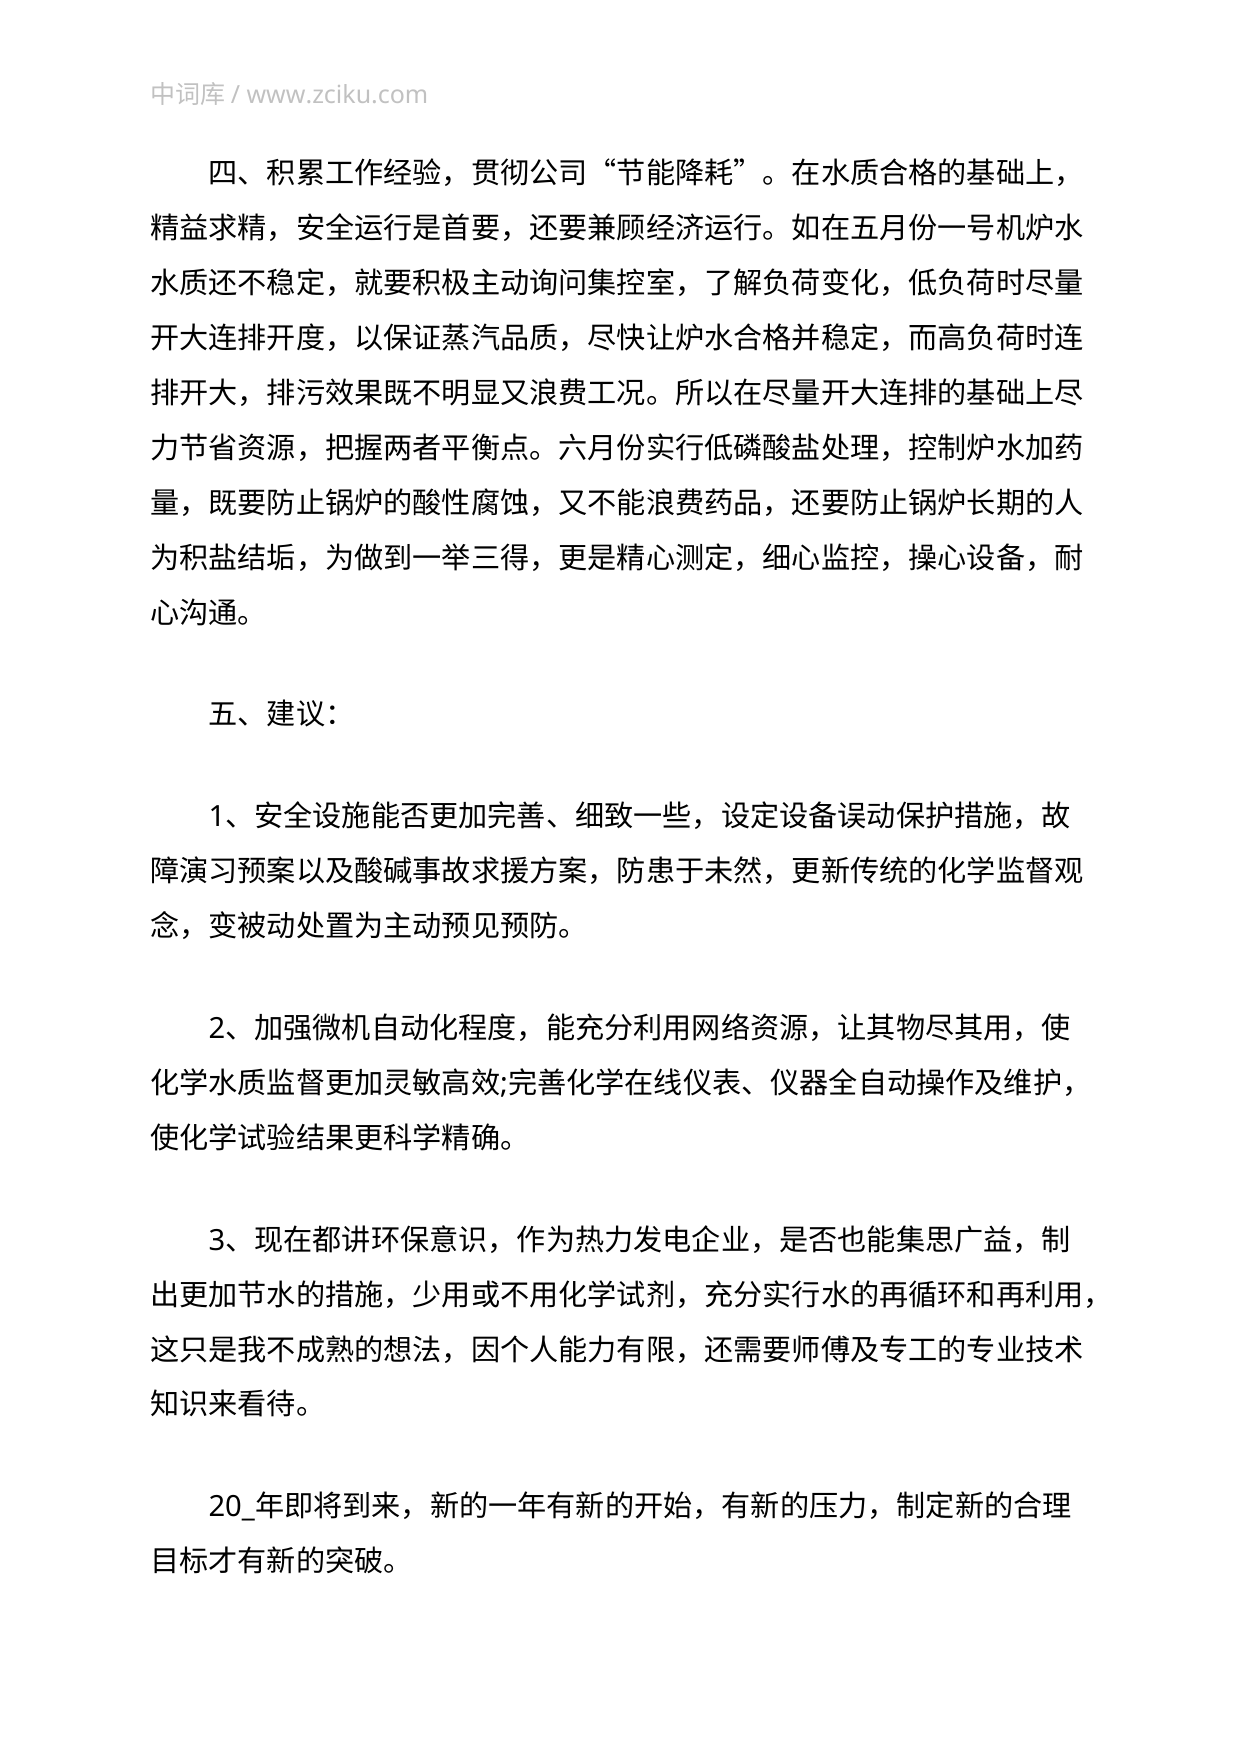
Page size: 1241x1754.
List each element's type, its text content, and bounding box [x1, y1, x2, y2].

text 2、加强微机自动化程度，能充分利用网络资源，让其物尽其用，使化学水质监督更加灵敏高效;完善化学在线仪表、仪器全自动操作及维护，使化学试验结果更科学精确。 [150, 1004, 1090, 1157]
text 20_年即将到来，新的一年有新的开始，有新的压力，制定新的合理目标才有新的突破。 [150, 1483, 1090, 1580]
text 四、积累工作经验，贯彻公司“节能降耗”。在水质合格的基础上，精益求精，安全运行是首要，还要兼顾经济运行。如在五月份一号机炉水水质还不稳定，就要积极主动询问集控室，了解负荷变化，低负荷时尽量开大连排开度，以保证蒸汽品质，尽快让炉水合格并稳定，而高负荷时连排开大，排污效果既不明显又浪费工况。所以在尽量开大连排的基础上尽力节省资源，把握两者平衡点。六月份实行低磷酸盐处理，控制炉水加药量，既要防止锅炉的酸性腐蚀，又不能浪费药品，还要防止锅炉长期的人为积盐结垢，为做到一举三得，更是精心测定，细心监控，操心设备，耐心沟通。 [150, 150, 1090, 631]
text 3、现在都讲环保意识，作为热力发电企业，是否也能集思广益，制出更加节水的措施，少用或不用化学试剂，充分实行水的再循环和再利用，这只是我不成熟的想法，因个人能力有限，还需要师傅及专工的专业技术知识来看待。 [150, 1216, 1090, 1423]
text 五、建议： [150, 691, 1090, 733]
text 1、安全设施能否更加完善、细致一些，设定设备误动保护措施，故障演习预案以及酸碱事故求援方案，防患于未然，更新传统的化学监督观念，变被动处置为主动预见预防。 [150, 793, 1090, 945]
